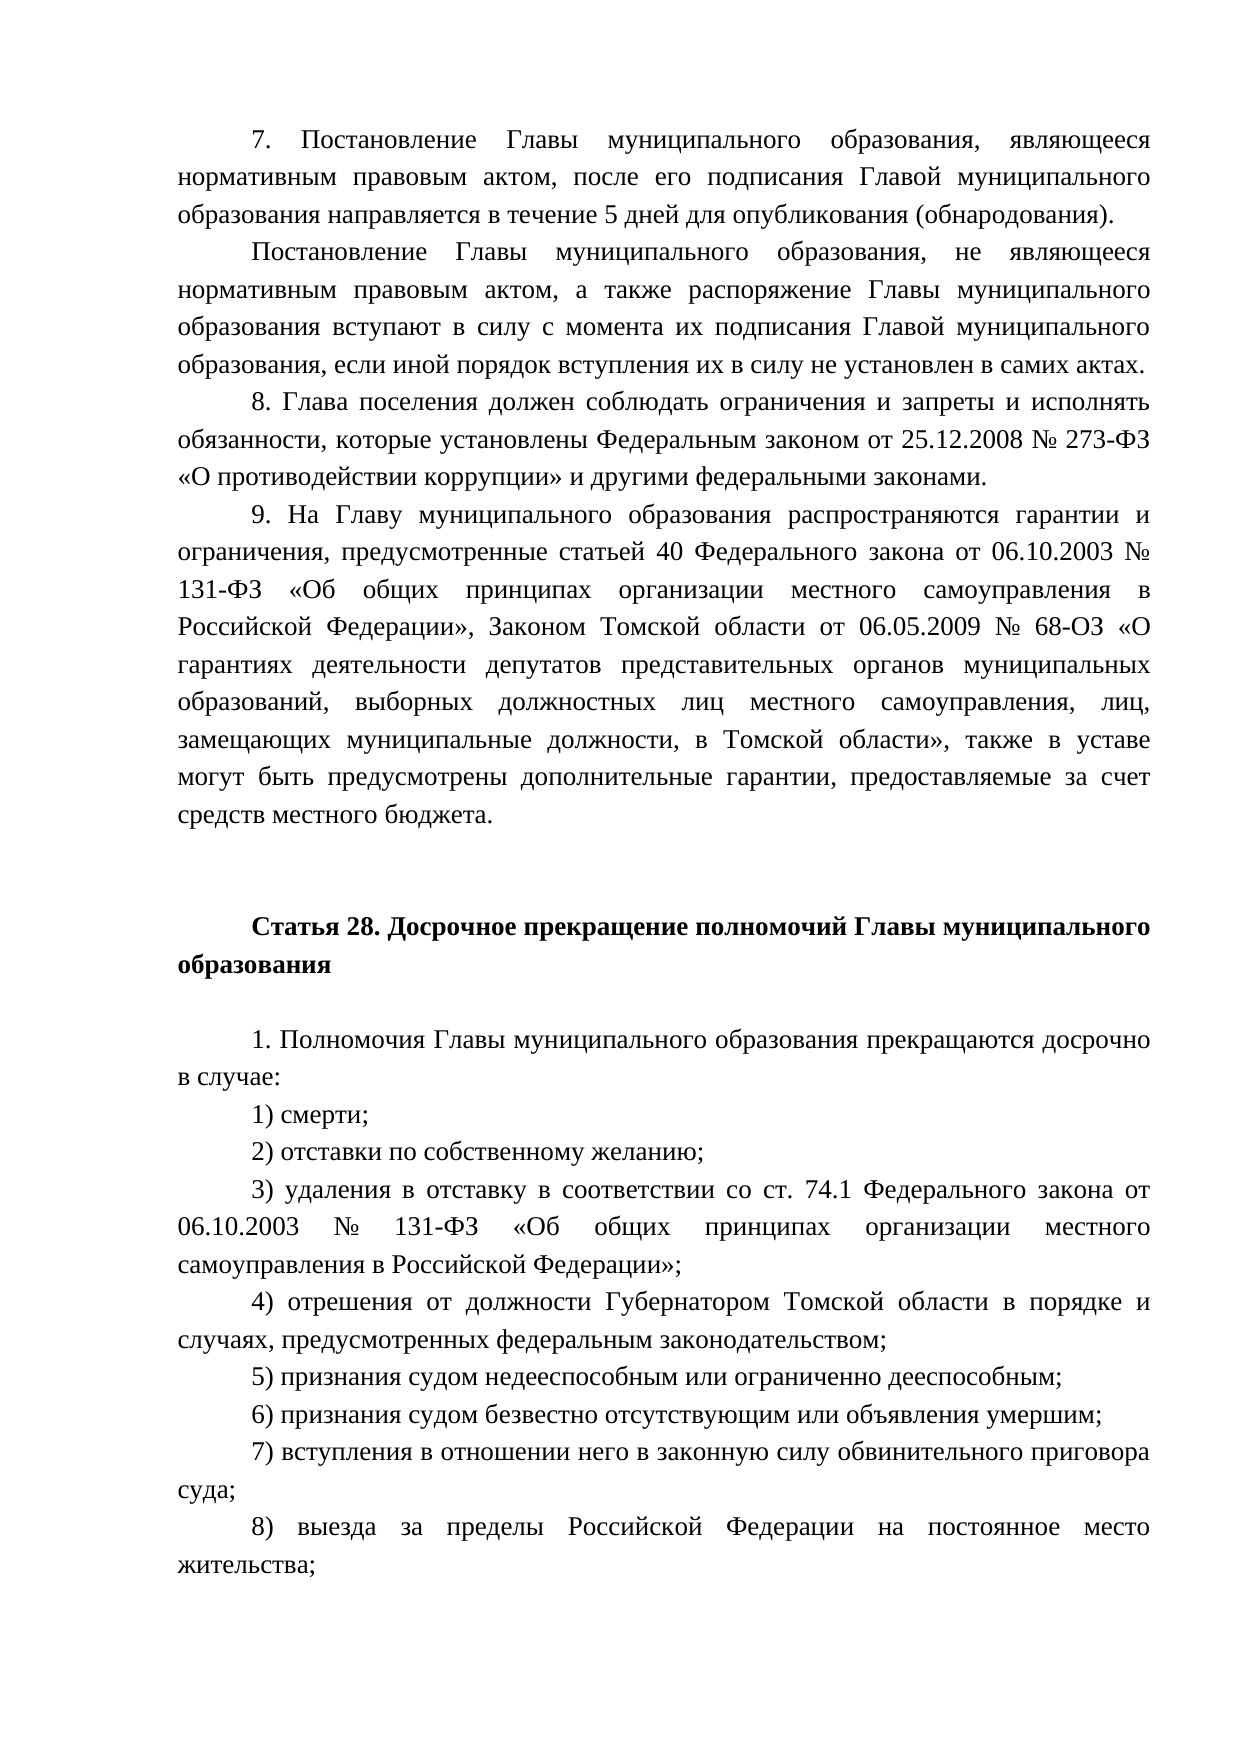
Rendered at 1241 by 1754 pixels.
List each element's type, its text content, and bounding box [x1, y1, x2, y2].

text 6) признания судом безвестно отсутствующим или объявления умершим; [177, 1393, 1152, 1431]
text 9. На Главу муниципального образования распространяются гарантии и ограничения, предусмотренные статьей 40 Федерального закона от 06.10.2003 № 131-ФЗ «Об общих принципах организации местного самоуправления в Российской Федерации», Законом Томской области от 06.05.2009 № 68-ОЗ «О гарантиях деятельности депутатов представительных органов муниципальных образований, выборных должностных лиц местного самоуправления, лиц, замещающих муниципальные должности, в Томской области», также в уставе могут быть предусмотрены дополнительные гарантии, предоставляемые за счет средств местного бюджета. [177, 493, 1152, 831]
text 7) вступления в отношении него в законную силу обвинительного приговора суда; [177, 1431, 1152, 1506]
text 7. Постановление Главы муниципального образования, являющееся нормативным правовым актом, после его подписания Главой муниципального образования направляется в течение 5 дней для опубликования (обнародования). [177, 118, 1152, 231]
text 2) отставки по собственному желанию; [177, 1131, 1152, 1168]
text 5) признания судом недееспособным или ограниченно дееспособным; [177, 1356, 1152, 1393]
text Статья 28. Досрочное прекращение полномочий Главы муниципального образования [177, 906, 1152, 981]
text 1. Полномочия Главы муниципального образования прекращаются досрочно в случае: [177, 1018, 1152, 1093]
text 3) удаления в отставку в соответствии со ст. 74.1 Федерального закона от 06.10.2003 № 131-ФЗ «Об общих принципах организации местного самоуправления в Российской Федерации»; [177, 1168, 1152, 1281]
text Постановление Главы муниципального образования, не являющееся нормативным правовым актом, а также распоряжение Главы муниципального образования вступают в силу с момента их подписания Главой муниципального образования, если иной порядок вступления их в силу не установлен в самих актах. [177, 231, 1152, 381]
text 8) выезда за пределы Российской Федерации на постоянное место жительства; [177, 1506, 1152, 1581]
text 8. Глава поселения должен соблюдать ограничения и запреты и исполнять обязанности, которые установлены Федеральным законом от 25.12.2008 № 273-ФЗ «О противодействии коррупции» и другими федеральными законами. [177, 381, 1152, 493]
text 1) смерти; [177, 1093, 1152, 1131]
text 4) отрешения от должности Губернатором Томской области в порядке и случаях, предусмотренных федеральным законодательством; [177, 1281, 1152, 1356]
